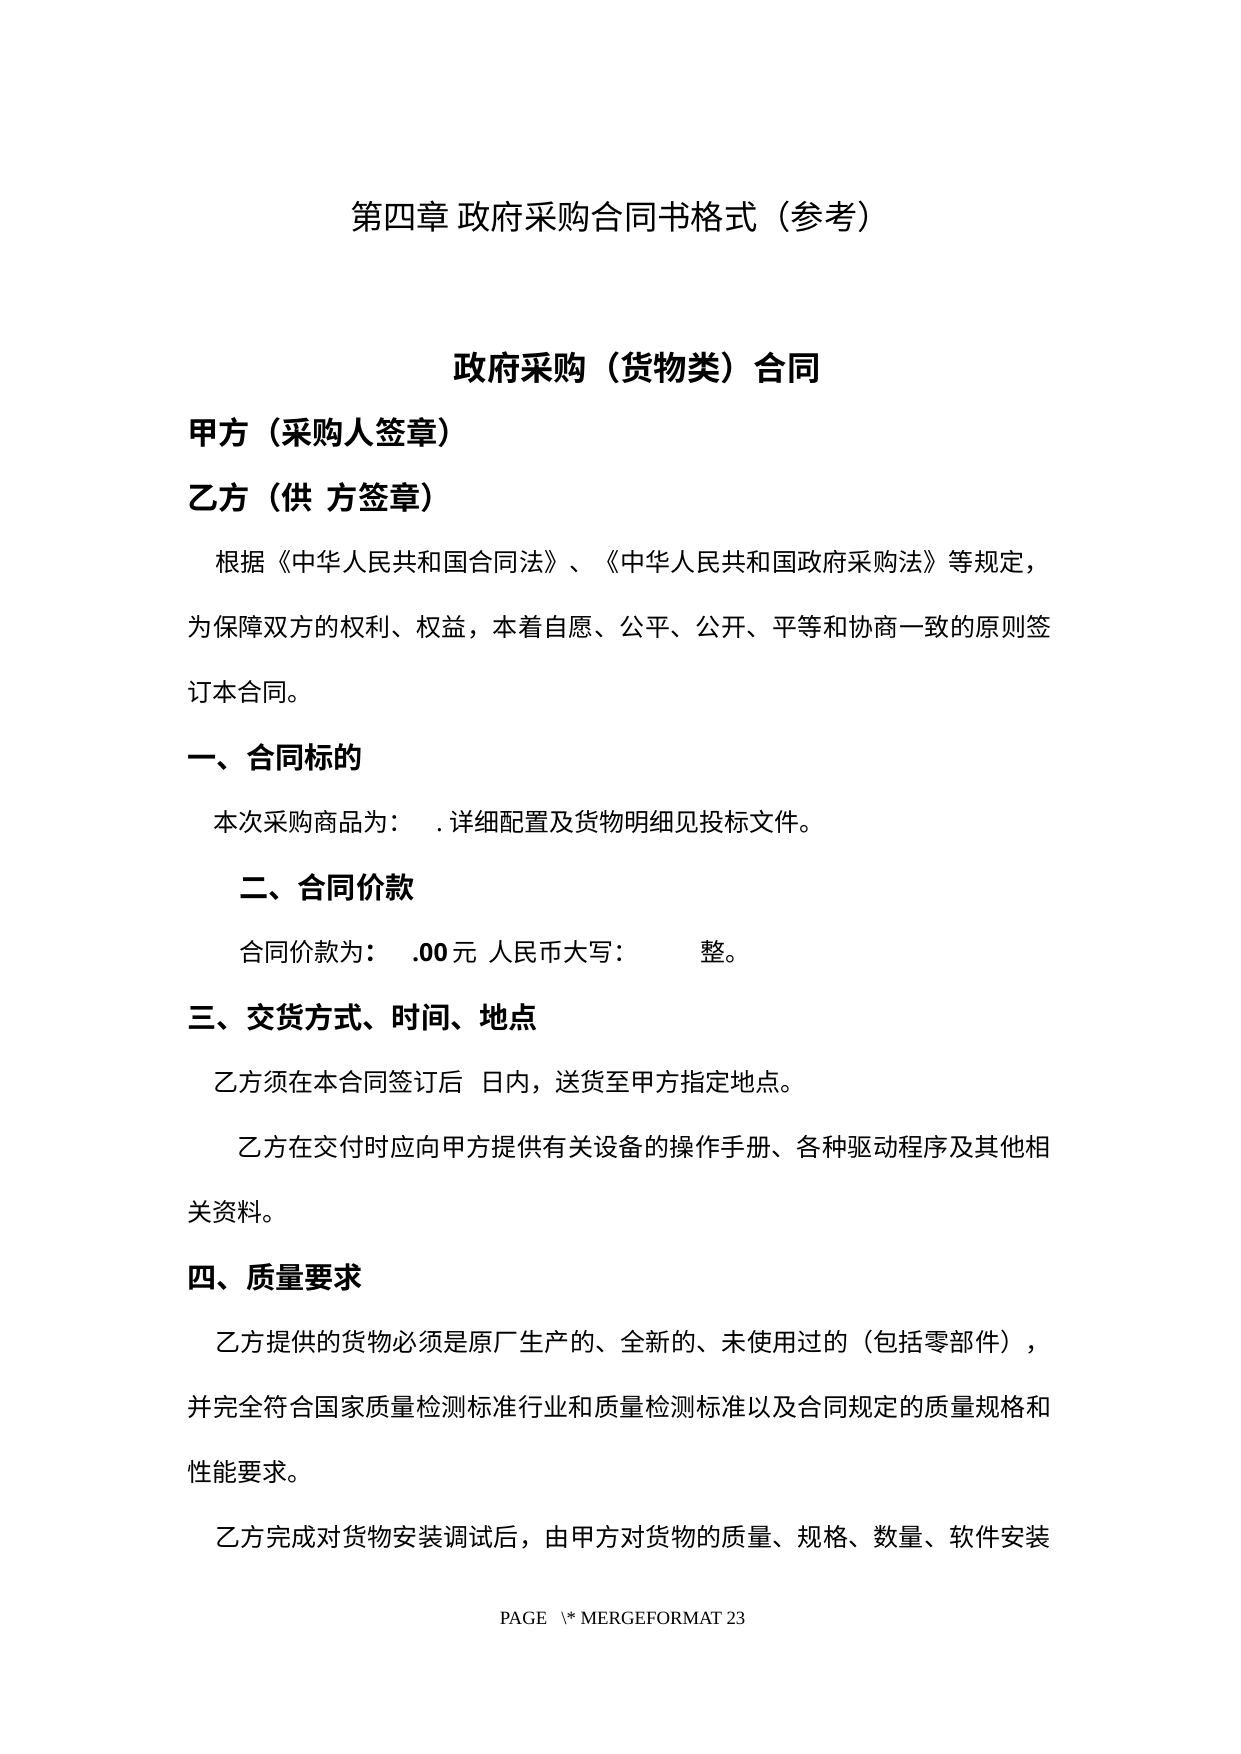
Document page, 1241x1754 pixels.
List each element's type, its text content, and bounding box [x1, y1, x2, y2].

text 合同价款为： .00元 人民币大写： 整。 [187, 918, 1053, 983]
text 乙方（供 方签章） [187, 463, 1053, 528]
text 本次采购商品为： . 详细配置及货物明细见投标文件。 [187, 788, 1053, 853]
text 甲方（采购人签章） [187, 398, 1053, 463]
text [187, 1503, 1053, 1568]
text 乙方须在本合同签订后 日内，送货至甲方指定地点。 [187, 1048, 1053, 1113]
text 四、质量要求 [187, 1243, 1053, 1308]
text 一、合同标的 [187, 723, 1053, 788]
subtitle A1.7 供应商法定代表人或其授权代理人未按时出席竞争性磋商会或出席竞争性磋商会时,未携带竞争性磋商文件要求出示的有效身份证件的；第四章 政府采购合同书格式（参考） [187, 191, 1053, 239]
text 乙方提供的货物必须是原厂生产的、全新的、未使用过的（包括零部件），并完全符合国家质量检测标准行业和质量检测标准以及合同规定的质量规格和性能要求。 [187, 1308, 1053, 1503]
text 根据《中华人民共和国合同法》、《中华人民共和国政府采购法》等规定，为保障双方的权利、权益，本着自愿、公平、公开、平等和协商一致的原则签订本合同。 [187, 528, 1053, 723]
text 政府采购（货物类）合同 [187, 333, 1053, 398]
text 乙方在交付时应向甲方提供有关设备的操作手册、各种驱动程序及其他相关资料。 [187, 1113, 1053, 1243]
text 三、交货方式、时间、地点 [187, 983, 1053, 1048]
text 二、合同价款 [187, 853, 1053, 918]
